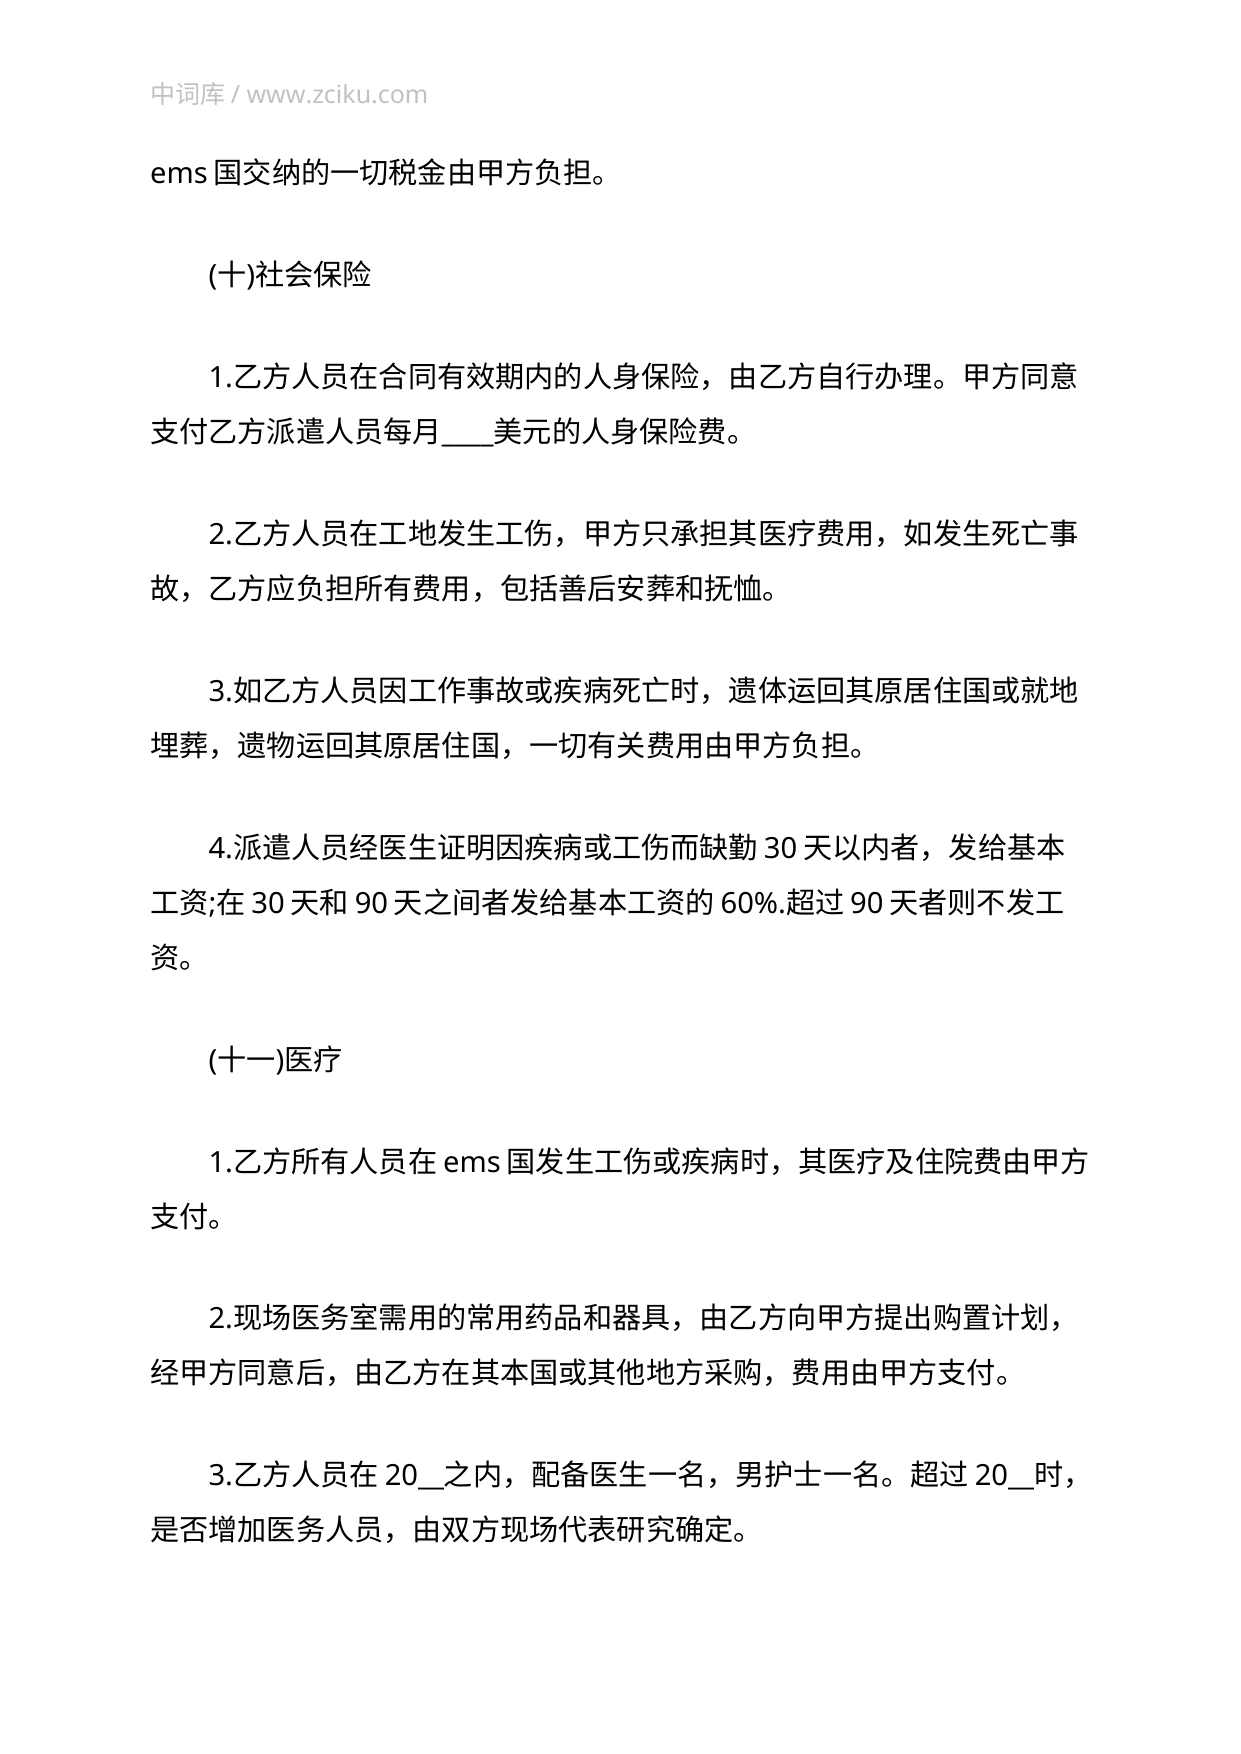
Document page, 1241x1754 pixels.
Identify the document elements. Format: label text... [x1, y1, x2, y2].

text 2.乙方人员在工地发生工伤，甲方只承担其医疗费用，如发生死亡事故，乙方应负担所有费用，包括善后安葬和抚恤。 [150, 511, 1090, 608]
text (十一)医疗 [150, 1036, 1090, 1079]
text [150, 150, 1090, 192]
text 4.派遣人员经医生证明因疾病或工伤而缺勤30天以内者，发给基本工资;在30天和90天之间者发给基本工资的60%.超过90天者则不发工资。 [150, 824, 1090, 977]
text 2.现场医务室需用的常用药品和器具，由乙方向甲方提出购置计划，经甲方同意后，由乙方在其本国或其他地方采购，费用由甲方支付。 [150, 1295, 1090, 1392]
text 3.如乙方人员因工作事故或疾病死亡时，遗体运回其原居住国或就地埋葬，遗物运回其原居住国，一切有关费用由甲方负担。 [150, 668, 1090, 765]
text 3.乙方人员在20__之内，配备医生一名，男护士一名。超过20__时，是否增加医务人员，由双方现场代表研究确定。 [150, 1452, 1090, 1549]
text 1.乙方人员在合同有效期内的人身保险，由乙方自行办理。甲方同意支付乙方派遣人员每月____美元的人身保险费。 [150, 354, 1090, 451]
text 1.乙方所有人员在ems国发生工伤或疾病时，其医疗及住院费由甲方支付。 [150, 1138, 1090, 1236]
text (十)社会保险 [150, 252, 1090, 294]
